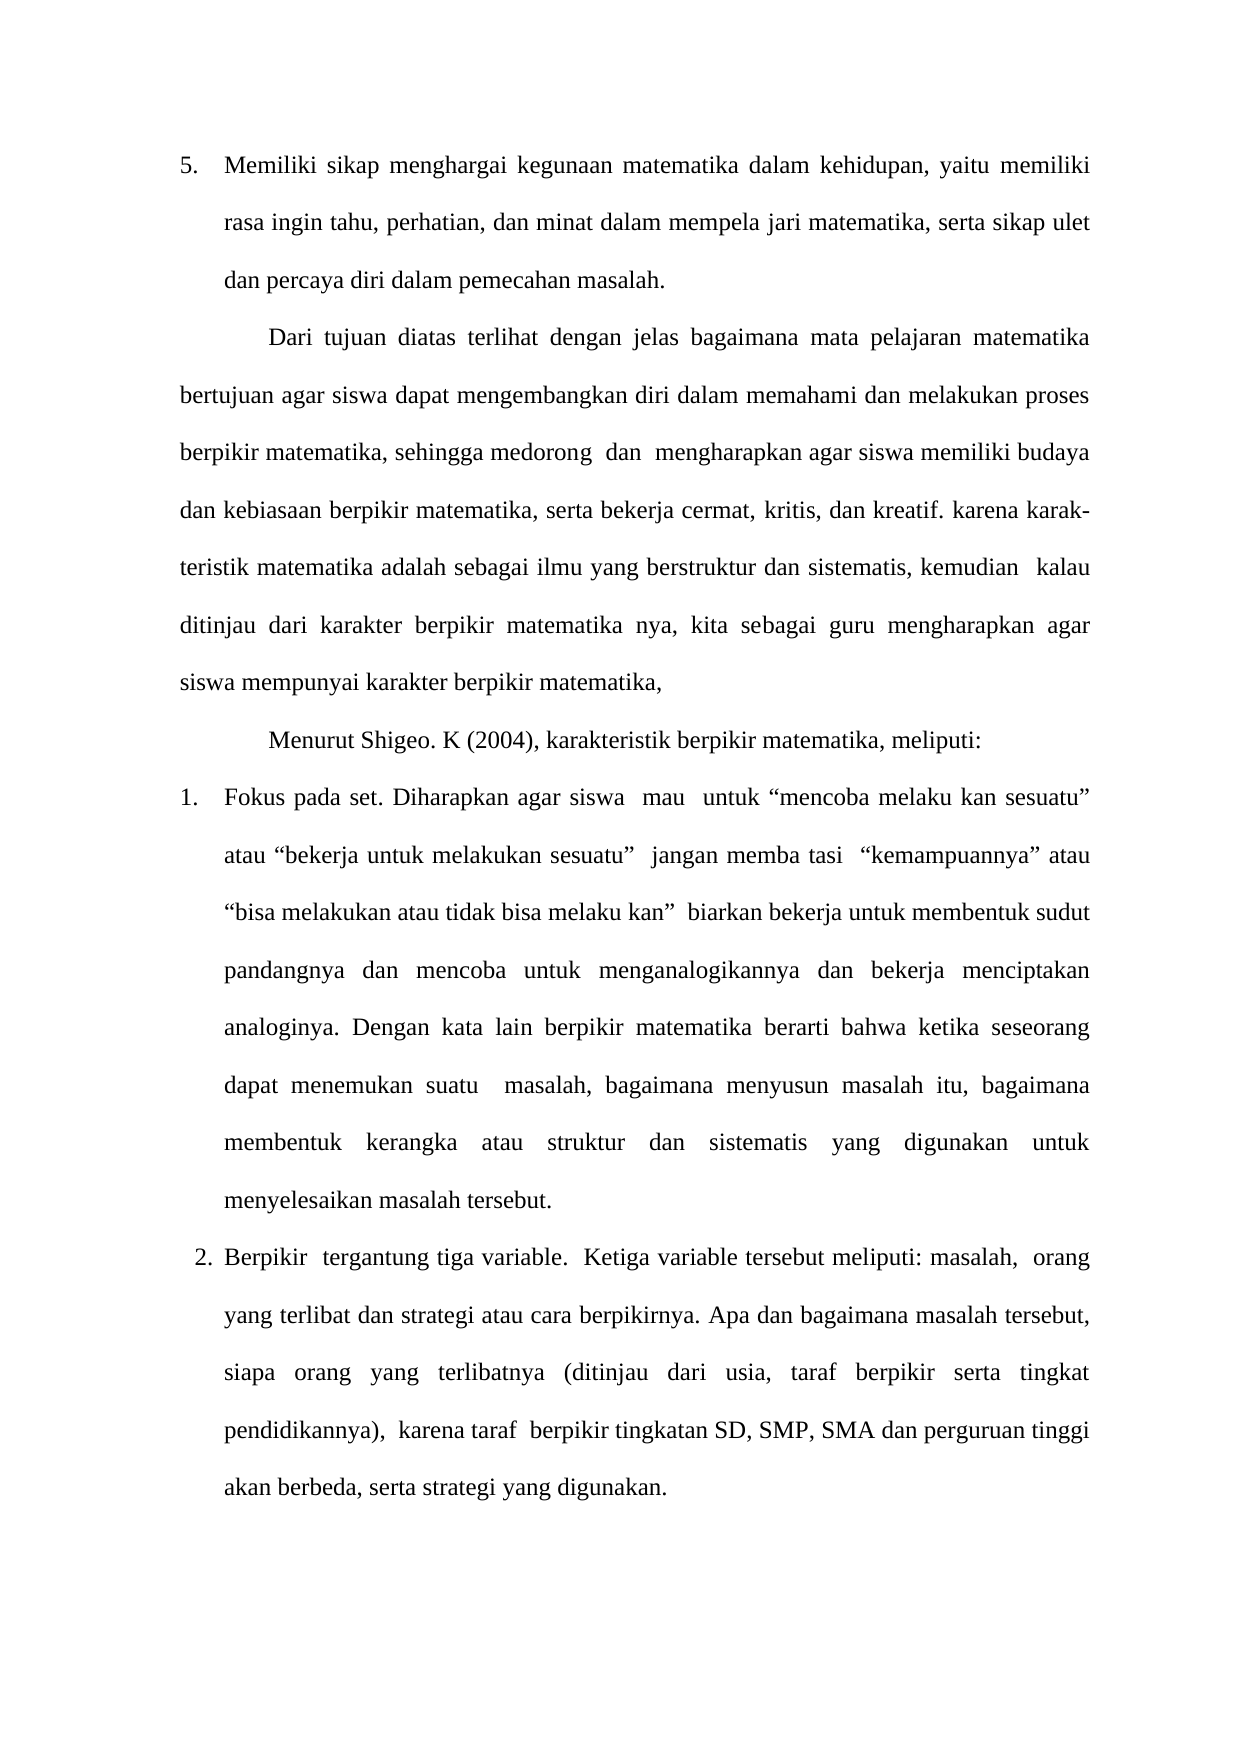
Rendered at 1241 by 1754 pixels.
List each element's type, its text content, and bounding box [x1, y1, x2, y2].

list Memiliki sikap menghargai kegunaan matematika dalam kehidupan, yaitu memiliki rasa ingin tahu, perhatian, dan minat dalam mempela jari matematika, serta sikap ulet dan percaya diri dalam pemecahan masalah. [179, 150, 1090, 294]
list Berpikir tergantung tiga variable. Ketiga variable tersebut meliputi: masalah, orang yang terlibat dan strategi atau cara berpikirnya. Apa dan bagaimana masalah tersebut, siapa orang yang terlibatnya (ditinjau dari usia, taraf berpikir serta tingkat pendidikannya), karena taraf berpikir tingkatan SD, SMP, SMA dan perguruan tinggi akan berbeda, serta strategi yang digunakan. [194, 1242, 1090, 1501]
list Menurut Shigeo. K (2004), karakteristik berpikir matematika, meliputi: [179, 725, 1090, 754]
list Dari tujuan diatas terlihat dengan jelas bagaimana mata pelajaran matematika bertujuan agar siswa dapat mengembangkan diri dalam memahami dan melakukan proses berpikir matematika, sehingga medorong dan mengharapkan agar siswa memiliki budaya dan kebiasaan berpikir matematika, serta bekerja cermat, kritis, dan kreatif. karena karak- teristik matematika adalah sebagai ilmu yang berstruktur dan sistematis, kemudian kalau ditinjau dari karakter berpikir matematika nya, kita sebagai guru mengharapkan agar siswa mempunyai karakter berpikir matematika, [179, 322, 1090, 696]
list Fokus pada set. Diharapkan agar siswa mau untuk “mencoba melaku kan sesuatu” atau “bekerja untuk melakukan sesuatu” jangan memba tasi “kemampuannya” atau “bisa melakukan atau tidak bisa melaku kan” biarkan bekerja untuk membentuk sudut pandangnya dan mencoba untuk menganalogikannya dan bekerja menciptakan analoginya. Dengan kata lain berpikir matematika berarti bahwa ketika seseorang dapat menemukan suatu masalah, bagaimana menyusun masalah itu, bagaimana membentuk kerangka atau struktur dan sistematis yang digunakan untuk menyelesaikan masalah tersebut. [179, 782, 1090, 1214]
